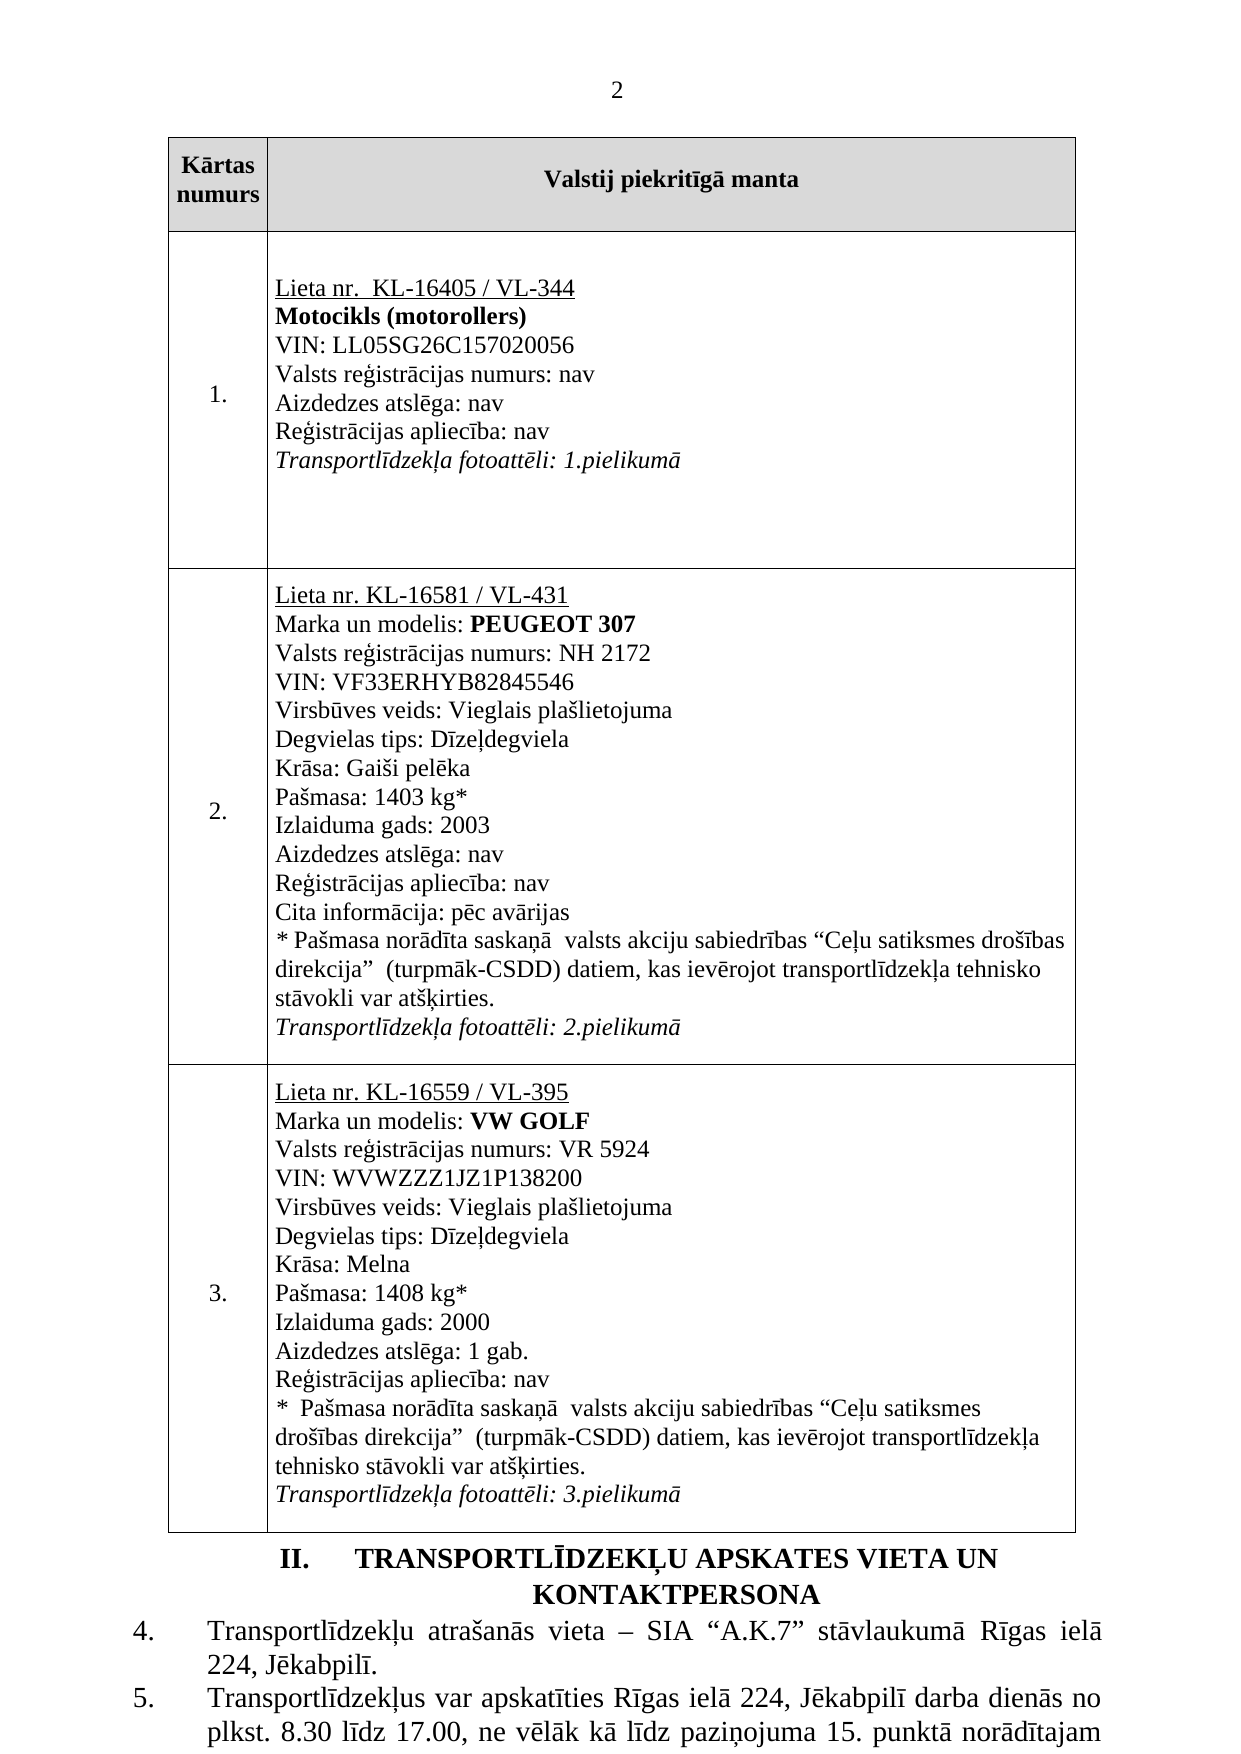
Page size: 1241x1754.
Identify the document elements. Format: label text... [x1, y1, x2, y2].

list Transportlīdzekļu atrašanās vieta – SIA “A.K.7” stāvlaukumā Rīgas ielā 224, Jēkabpilī. [133, 1613, 1102, 1681]
table_cell Lieta nr. KL-16581 / VL-431 Marka un modelis: PEUGEOT 307 Valsts reģistrācijas numurs: NH 2172 VIN: VF33ERHYB82845546 Virsbūves veids: Vieglais plašlietojuma Degvielas tips: Dīzeļdegviela Krāsa: Gaiši pelēka Pašmasa: 1403 kg* Izlaiduma gads: 2003 Aizdedzes atslēga: nav Reģistrācijas apliecība: nav Cita informācija: pēc avārijas * Pašmasa norādīta saskaņā valsts akciju sabiedrības “Ceļu satiksmes drošības direkcija” (turpmāk-CSDD) datiem, kas ievērojot transportlīdzekļa tehnisko stāvokli var atšķirties. Transportlīdzekļa fotoattēli: 2.pielikumā [268, 569, 1075, 1064]
table_header Valstij piekritīgā manta [268, 138, 1075, 231]
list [133, 1681, 1102, 1748]
table_cell Lieta nr. KL-16405 / VL-344 Motocikls (motorollers) VIN: LL05SG26C157020056 Valsts reģistrācijas numurs: nav Aizdedzes atslēga: nav Reģistrācijas apliecība: nav Transportlīdzekļa fotoattēli: 1.pielikumā [268, 232, 1075, 568]
list TRANSPORTLĪDZEKĻU APSKATES VIETA UN KONTAKTPERSONA [170, 176, 1107, 1611]
table_cell 2. [169, 569, 267, 1064]
table_cell 1. [169, 232, 267, 568]
table_cell 3. [169, 1065, 267, 1532]
table_header Kārtas numurs [169, 138, 267, 231]
table_cell Lieta nr. KL-16559 / VL-395 Marka un modelis: VW GOLF Valsts reģistrācijas numurs: VR 5924 VIN: WVWZZZ1JZ1P138200 Virsbūves veids: Vieglais plašlietojuma Degvielas tips: Dīzeļdegviela Krāsa: Melna Pašmasa: 1408 kg* Izlaiduma gads: 2000 Aizdedzes atslēga: 1 gab. Reģistrācijas apliecība: nav * Pašmasa norādīta saskaņā valsts akciju sabiedrības “Ceļu satiksmes drošības direkcija” (turpmāk-CSDD) datiem, kas ievērojot transportlīdzekļa tehnisko stāvokli var atšķirties. Transportlīdzekļa fotoattēli: 3.pielikumā [268, 1065, 1075, 1532]
